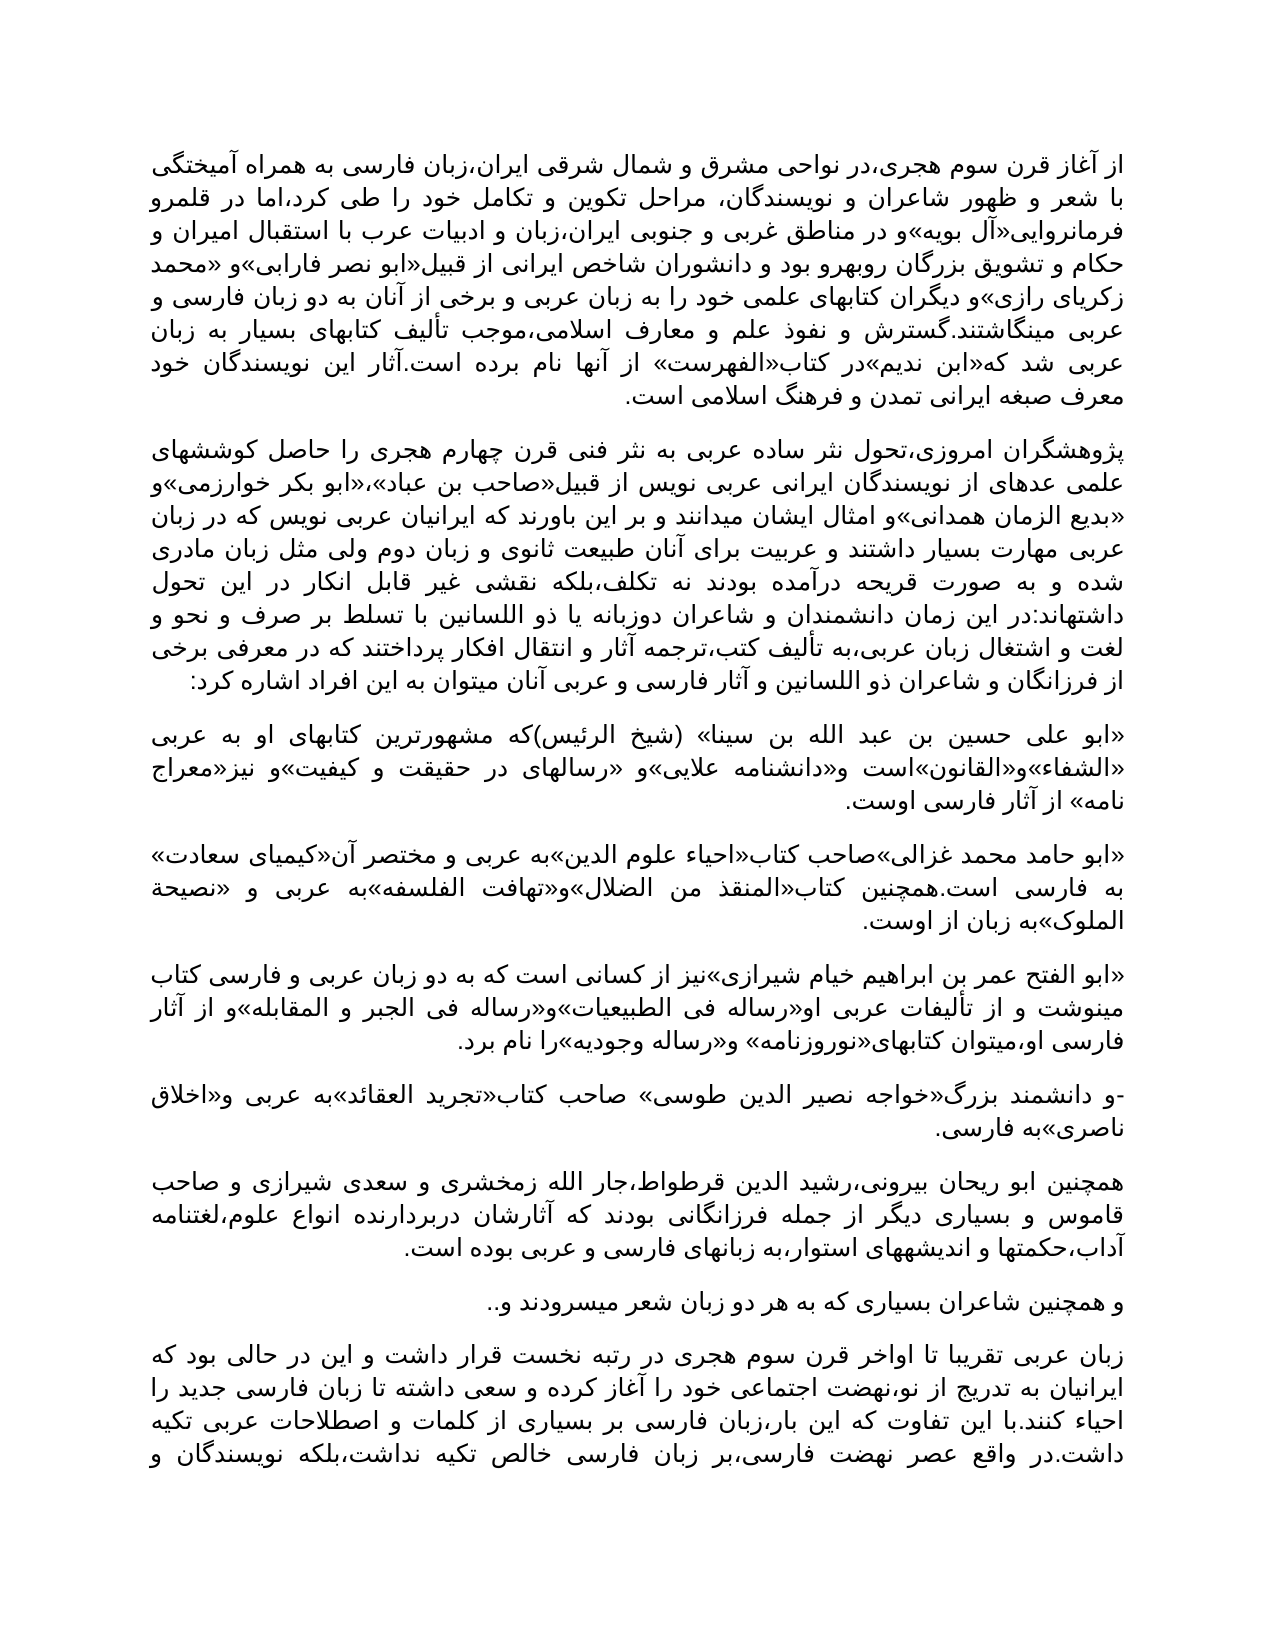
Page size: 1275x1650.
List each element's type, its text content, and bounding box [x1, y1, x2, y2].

text «ابو الفتح عمر بن ابراهیم خیام شیرازی»نیز از کسانی است که به دو زبان عربی و فارسی‏ کتاب می‏نوشت و از تألیفات عربی او«رساله‏ فی الطبیعیات»و«رساله فی الجبر و المقابله»و از آثار فارسی او،می‏توان کتاب‏های«نوروزنامه» و«رساله وجودیه»را نام برد. [150, 960, 1125, 1054]
text از آغاز قرن سوم هجری،در نواحی مشرق‏ و شمال شرقی ایران،زبان فارسی به همراه‏ آمیختگی با شعر و ظهور شاعران و نویسندگان، مراحل تکوین و تکامل خود را طی کرد،اما در قلمرو فرمانروایی«آل بویه»و در مناطق غربی و جنوبی ایران،زبان و ادبیات عرب با استقبال امیران‏ و حکام و تشویق بزرگان روبه‏رو بود و دانشوران‏ شاخص ایرانی از قبیل«ابو نصر فارابی»و «محمد زکریای رازی»و دیگران کتاب‏های علمی‏ خود را به زبان عربی و برخی از آنان به دو زبان‏ فارسی و عربی می‏نگاشتند.گسترش و نفوذ علم‏ و معارف اسلامی،موجب تألیف کتاب‏های بسیار به زبان عربی شد که«ابن ندیم»در کتاب«الفهرست» از آنها نام برده است.آثار این نویسندگان خود معرف صبغه ایرانی تمدن و فرهنگ اسلامی است. [150, 150, 1125, 410]
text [150, 1340, 1125, 1468]
text -و دانشمند بزرگ«خواجه نصیر الدین طوسی» صاحب کتاب«تجرید العقائد»به عربی و«اخلاق‏ ناصری»به فارسی. [150, 1080, 1125, 1141]
text و همچنین شاعران بسیاری که به هر دو زبان‏ شعر می‏سرودند و.. [150, 1286, 1125, 1315]
text همچنین ابو ریحان بیرونی،رشید الدین‏ قرطواط،جار الله زمخشری و سعدی شیرازی و صاحب قاموس و بسیاری دیگر از جمله فرزانگانی‏ بودند که آثارشان دربردارنده انواع علوم،لغت‏نامه‏ آداب،حکمت‏ها و اندیشه‏های استوار،به‏ زبان‏های فارسی و عربی بوده است. [150, 1167, 1125, 1261]
text «ابو حامد محمد غزالی»صاحب کتاب«احیاء علوم الدین»به عربی و مختصر آن«کیمیای سعادت» به فارسی است.همچنین کتاب«المنقذ من‏ الضلال»و«تهافت الفلسفه»به عربی و «نصیحة الملوک»به زبان از اوست. [150, 840, 1125, 935]
text «ابو علی حسین بن عبد الله بن سینا» (شیخ الرئیس)که مشهورترین کتاب‏های او به عربی‏ «الشفاء»و«القانون»است و«دانشنامه علایی»و «رساله‏ای در حقیقت و کیفیت»و نیز«معراج نامه» از آثار فارسی اوست. [150, 720, 1125, 815]
text پژوهشگران امروزی،تحول نثر ساده عربی به‏ نثر فنی قرن چهارم هجری را حاصل کوشش‏های‏ علمی عده‏ای از نویسندگان ایرانی عربی نویس از قبیل«صاحب بن عباد»،«ابو بکر خوارزمی»و «بدیع الزمان همدانی»و امثال ایشان می‏دانند و بر این‏ باورند که ایرانیان عربی نویس که در زبان عربی مهارت بسیار داشتند و عربیت برای آنان طبیعت‏ ثانوی و زبان دوم ولی مثل زبان مادری شده و به‏ صورت قریحه درآمده بودند نه تکلف،بلکه نقشی‏ غیر قابل انکار در این تحول داشته‏اند:در این زمان‏ دانشمندان و شاعران دوزبانه یا ذو اللسانین با تسلط بر صرف و نحو و لغت و اشتغال زبان عربی،به‏ تألیف کتب،ترجمه آثار و انتقال افکار پرداختند که‏ در معرفی برخی از فرزانگان و شاعران ذو اللسانین‏ و آثار فارسی و عربی آنان می‏توان به این افراد اشاره‏ کرد: [150, 435, 1125, 695]
